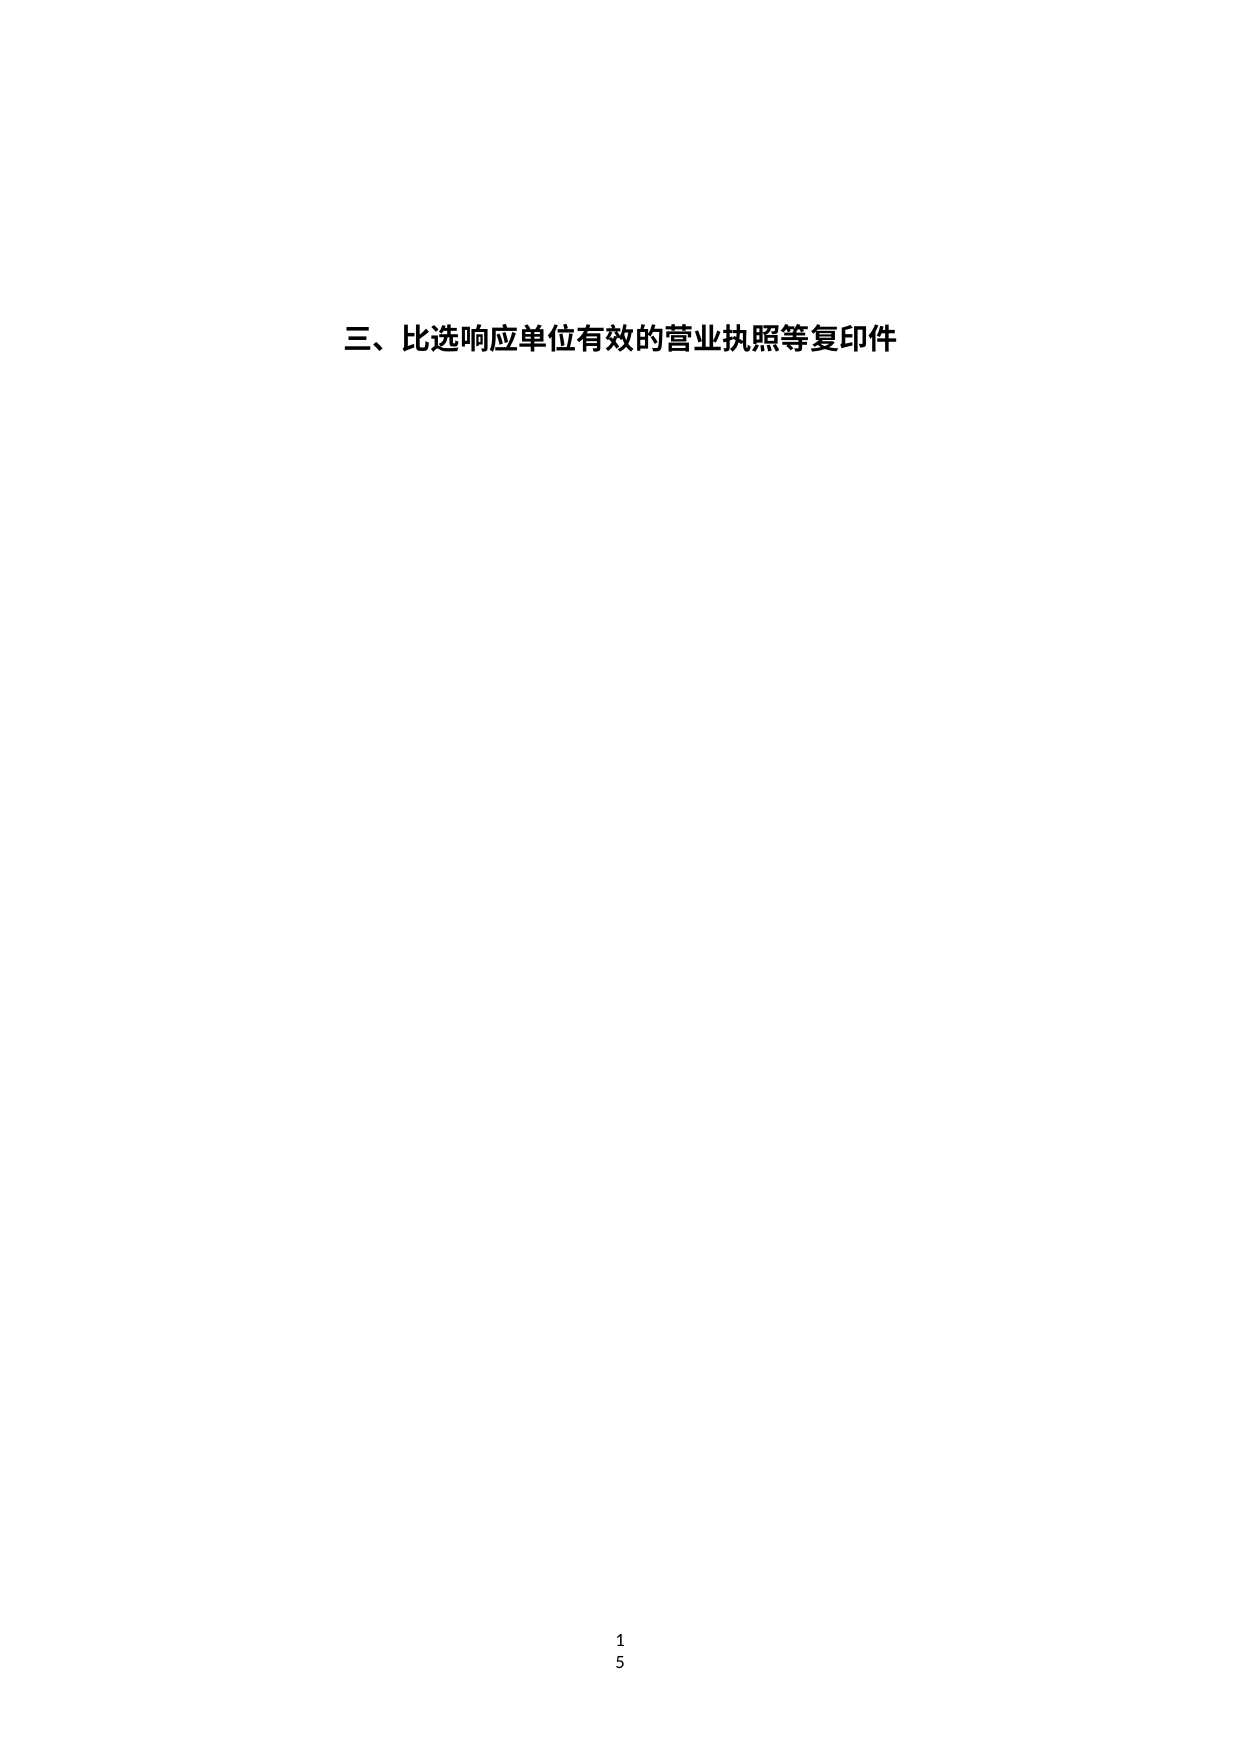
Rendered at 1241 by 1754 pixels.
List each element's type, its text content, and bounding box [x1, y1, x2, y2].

text 三、比选响应单位有效的营业执照等复印件 [188, 304, 1052, 370]
